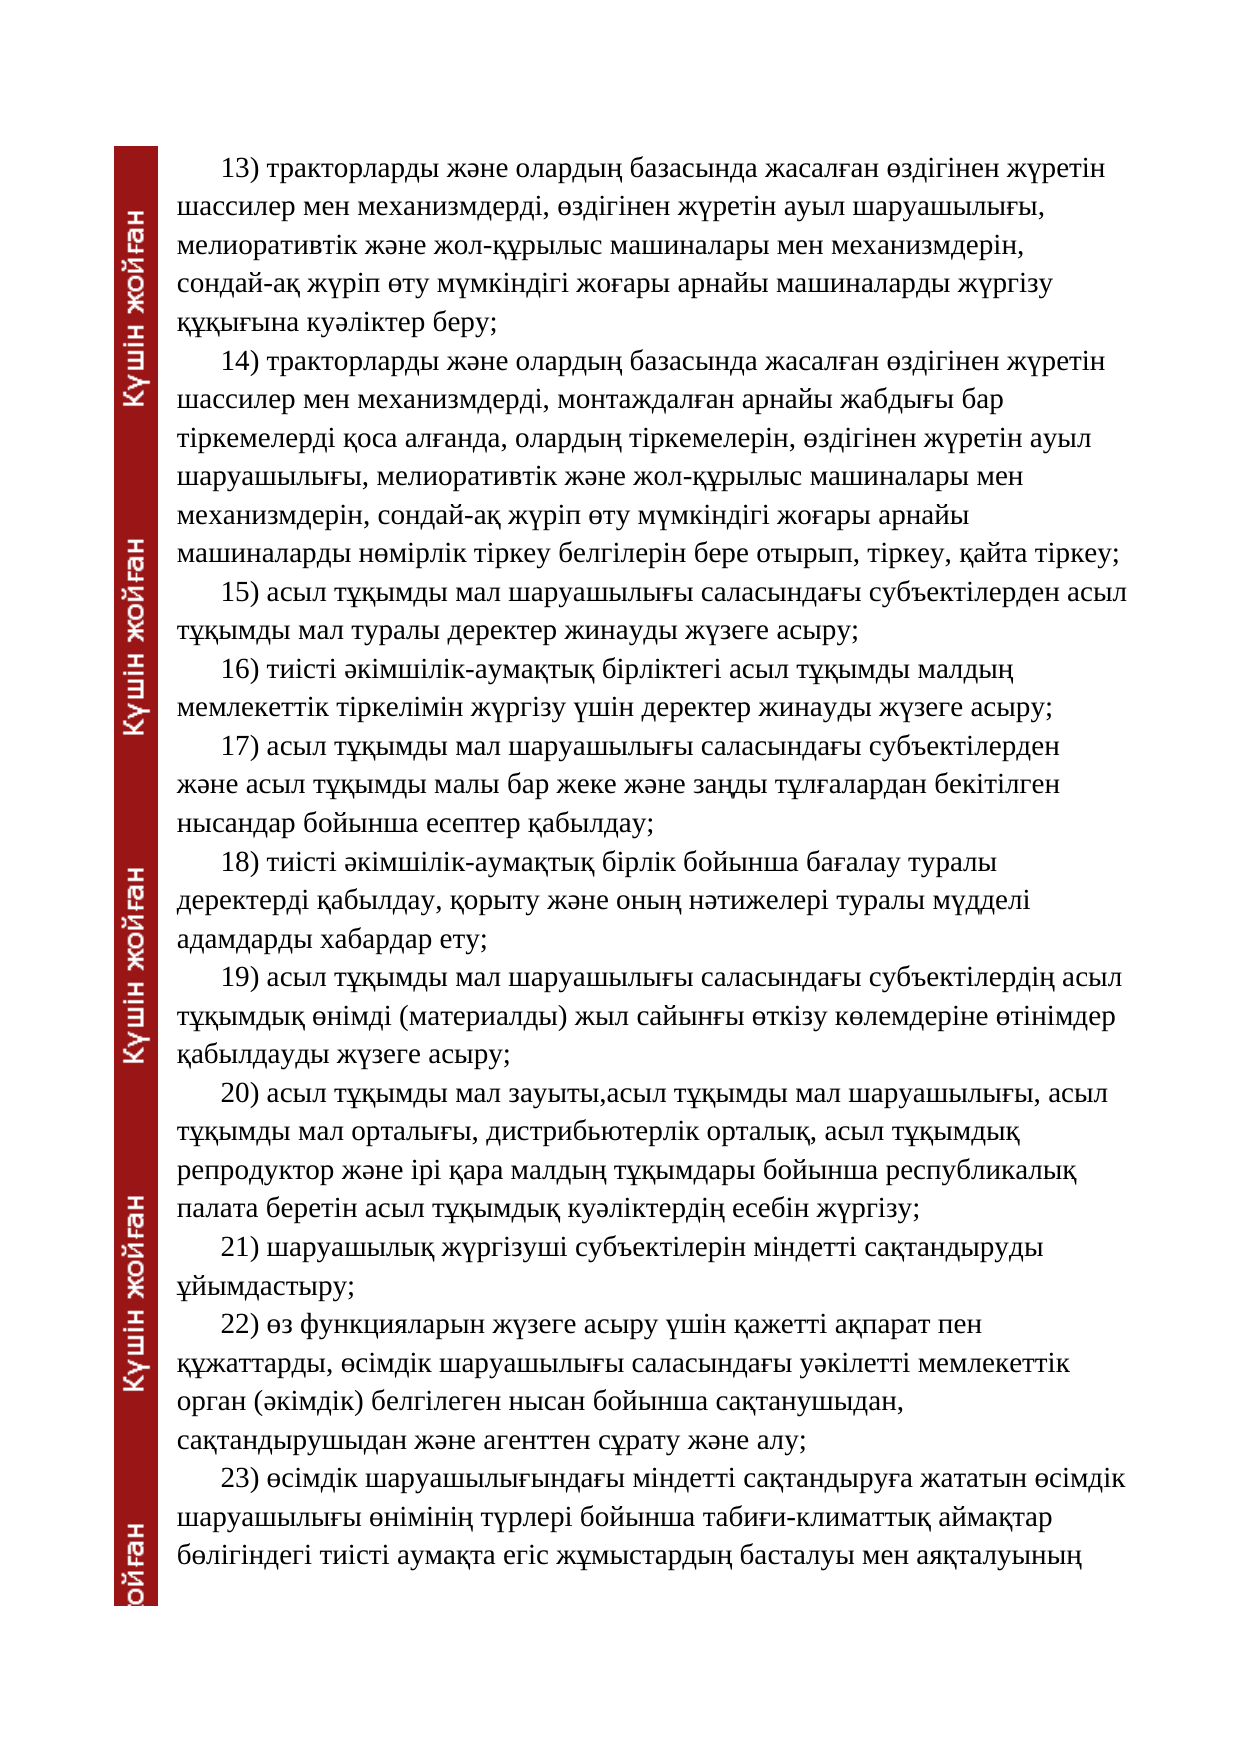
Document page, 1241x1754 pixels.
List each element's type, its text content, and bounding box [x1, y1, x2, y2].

picture [114, 1571, 158, 1606]
picture [114, 146, 158, 150]
